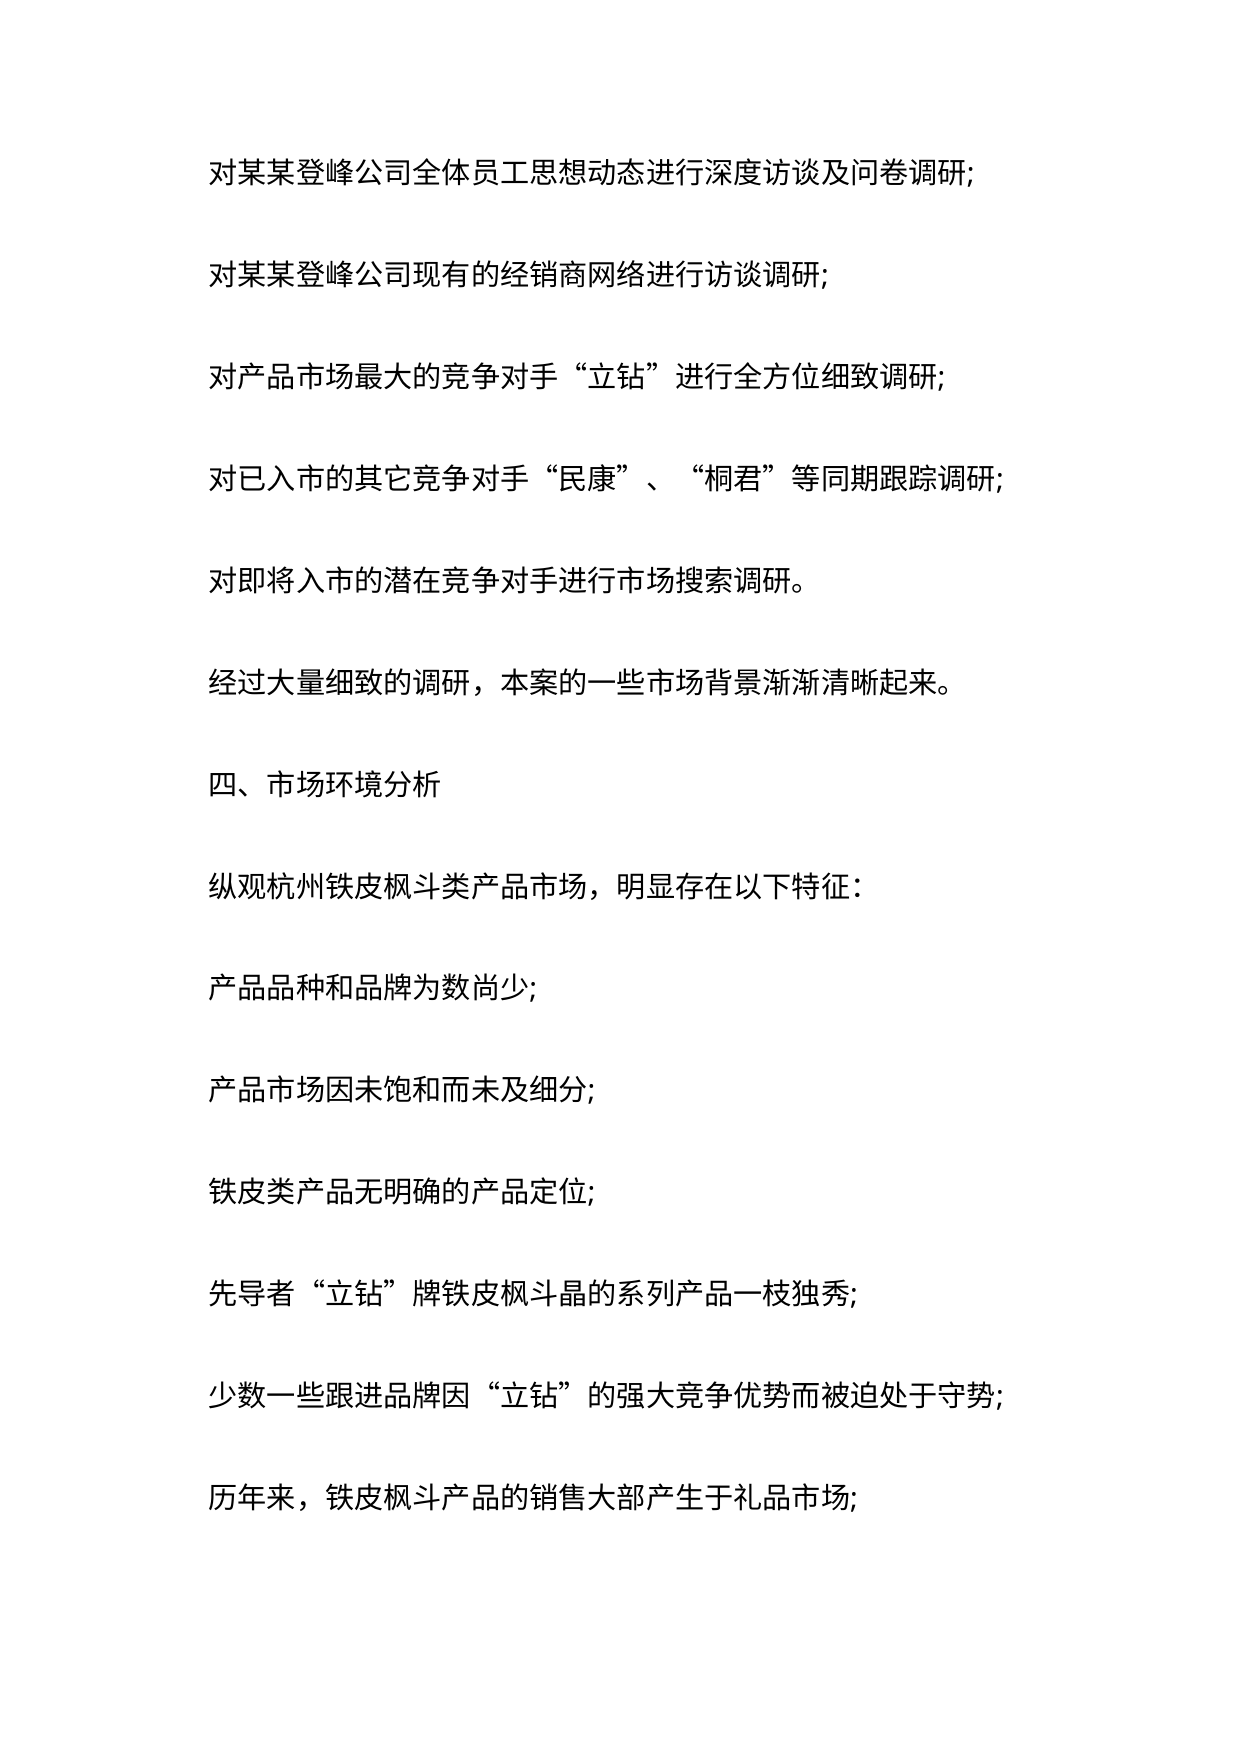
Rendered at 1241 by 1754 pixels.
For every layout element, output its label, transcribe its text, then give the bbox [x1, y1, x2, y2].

text 少数一些跟进品牌因“立钻”的强大竞争优势而被迫处于守势; [150, 1373, 1090, 1415]
text 对某某登峰公司全体员工思想动态进行深度访谈及问卷调研; [150, 150, 1090, 192]
text 纵观杭州铁皮枫斗类产品市场，明显存在以下特征： [150, 863, 1090, 906]
text 四、市场环境分析 [150, 761, 1090, 804]
text 铁皮类产品无明确的产品定位; [150, 1169, 1090, 1211]
text 对已入市的其它竞争对手“民康”、“桐君”等同期跟踪调研; [150, 456, 1090, 498]
text 经过大量细致的调研，本案的一些市场背景渐渐清晰起来。 [150, 660, 1090, 702]
text 对即将入市的潜在竞争对手进行市场搜索调研。 [150, 558, 1090, 600]
text 对产品市场最大的竞争对手“立钻”进行全方位细致调研; [150, 354, 1090, 396]
text 先导者“立钻”牌铁皮枫斗晶的系列产品一枝独秀; [150, 1271, 1090, 1313]
text 产品品种和品牌为数尚少; [150, 965, 1090, 1007]
text 对某某登峰公司现有的经销商网络进行访谈调研; [150, 252, 1090, 294]
text 历年来，铁皮枫斗产品的销售大部产生于礼品市场; [150, 1475, 1090, 1517]
text 产品市场因未饱和而未及细分; [150, 1067, 1090, 1109]
